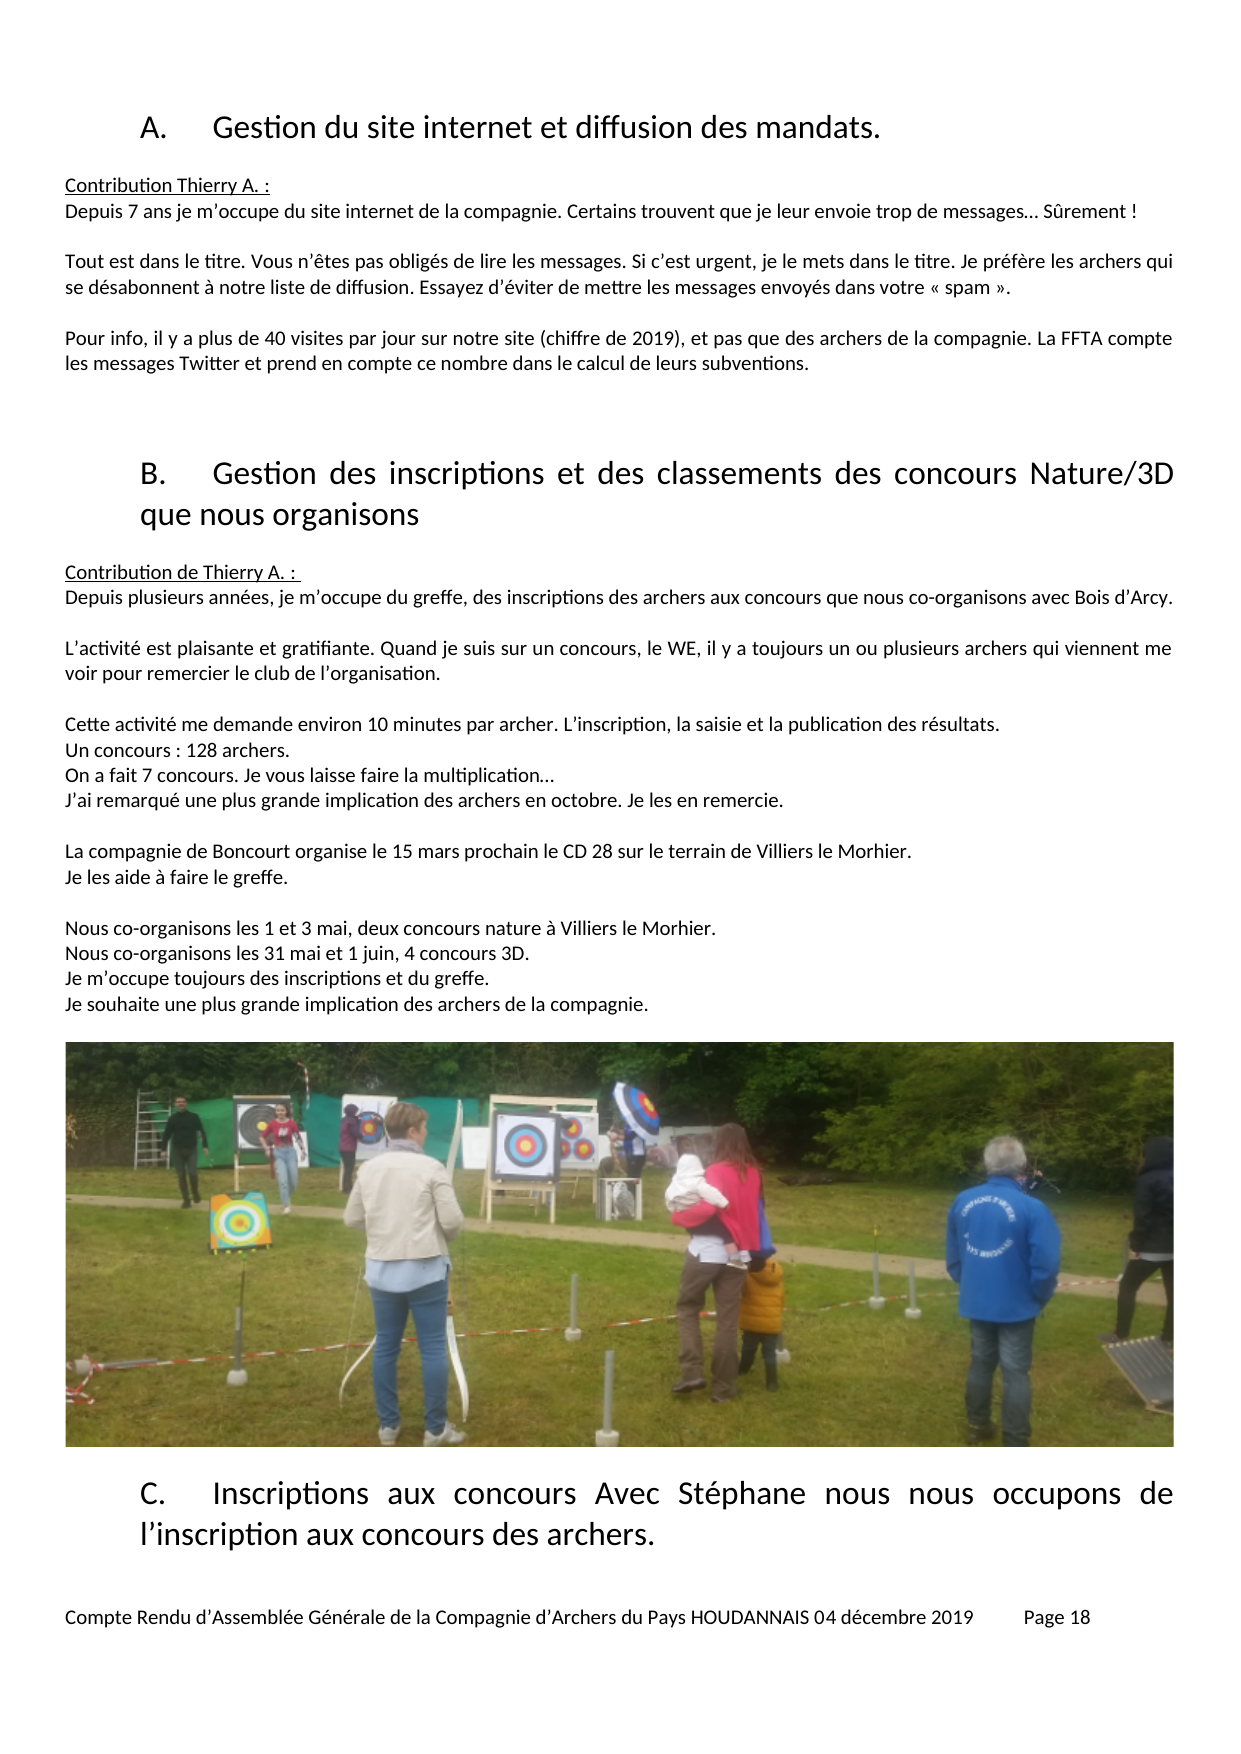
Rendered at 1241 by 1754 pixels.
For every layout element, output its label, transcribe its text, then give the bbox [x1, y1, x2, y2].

text La compagnie de Boncourt organise le 15 mars prochain le CD 28 sur le terrain de Villiers le Morhier. [65, 838, 1175, 864]
text Depuis plusieurs années, je m’occupe du greffe, des inscriptions des archers aux concours que nous co-organisons avec Bois d’Arcy. [65, 584, 1175, 610]
text J’ai remarqué une plus grande implication des archers en octobre. Je les en remercie. [65, 788, 1175, 813]
text Nous co-organisons les 1 et 3 mai, deux concours nature à Villiers le Morhier. [65, 915, 1175, 940]
subtitle Gestion des inscriptions et des classements des concours Nature/3D que nous organisons [140, 452, 1175, 533]
text Pour info, il y a plus de 40 visites par jour sur notre site (chiffre de 2019), et pas que des archers de la compagnie. La FFTA compte les messages Twitter et prend en compte ce nombre dans le calcul de leurs subventions. [65, 325, 1175, 376]
text L’activité est plaisante et gratifiante. Quand je suis sur un concours, le WE, il y a toujours un ou plusieurs archers qui viennent me voir pour remercier le club de l’organisation. [65, 635, 1175, 686]
picture [65, 1042, 1174, 1447]
text On a fait 7 concours. Je vous laisse faire la multiplication… [65, 762, 1175, 788]
text Nous co-organisons les 31 mai et 1 juin, 4 concours 3D. [65, 940, 1175, 966]
text Je m’occupe toujours des inscriptions et du greffe. [65, 966, 1175, 991]
text Je souhaite une plus grande implication des archers de la compagnie. [65, 991, 1175, 1016]
subtitle Gestion du site internet et diffusion des mandats. [140, 106, 1175, 147]
text Contribution Thierry A. : [65, 172, 1175, 198]
text Depuis 7 ans je m’occupe du site internet de la compagnie. Certains trouvent que je leur envoie trop de messages… Sûrement ! [65, 198, 1175, 223]
text Tout est dans le titre. Vous n’êtes pas obligés de lire les messages. Si c’est urgent, je le mets dans le titre. Je préfère les archers qui se désabonnent à notre liste de diffusion. Essayez d’éviter de mettre les messages envoyés dans votre « spam ». [65, 249, 1175, 299]
text Contribution de Thierry A. : [65, 559, 1175, 584]
text Un concours : 128 archers. [65, 737, 1175, 762]
text Je les aide à faire le greffe. [65, 864, 1175, 889]
text Cette activité me demande environ 10 minutes par archer. L’inscription, la saisie et la publication des résultats. [65, 711, 1175, 737]
subtitle Inscriptions aux concours Avec Stéphane nous nous occupons de l’inscription aux concours des archers. [140, 1472, 1175, 1554]
